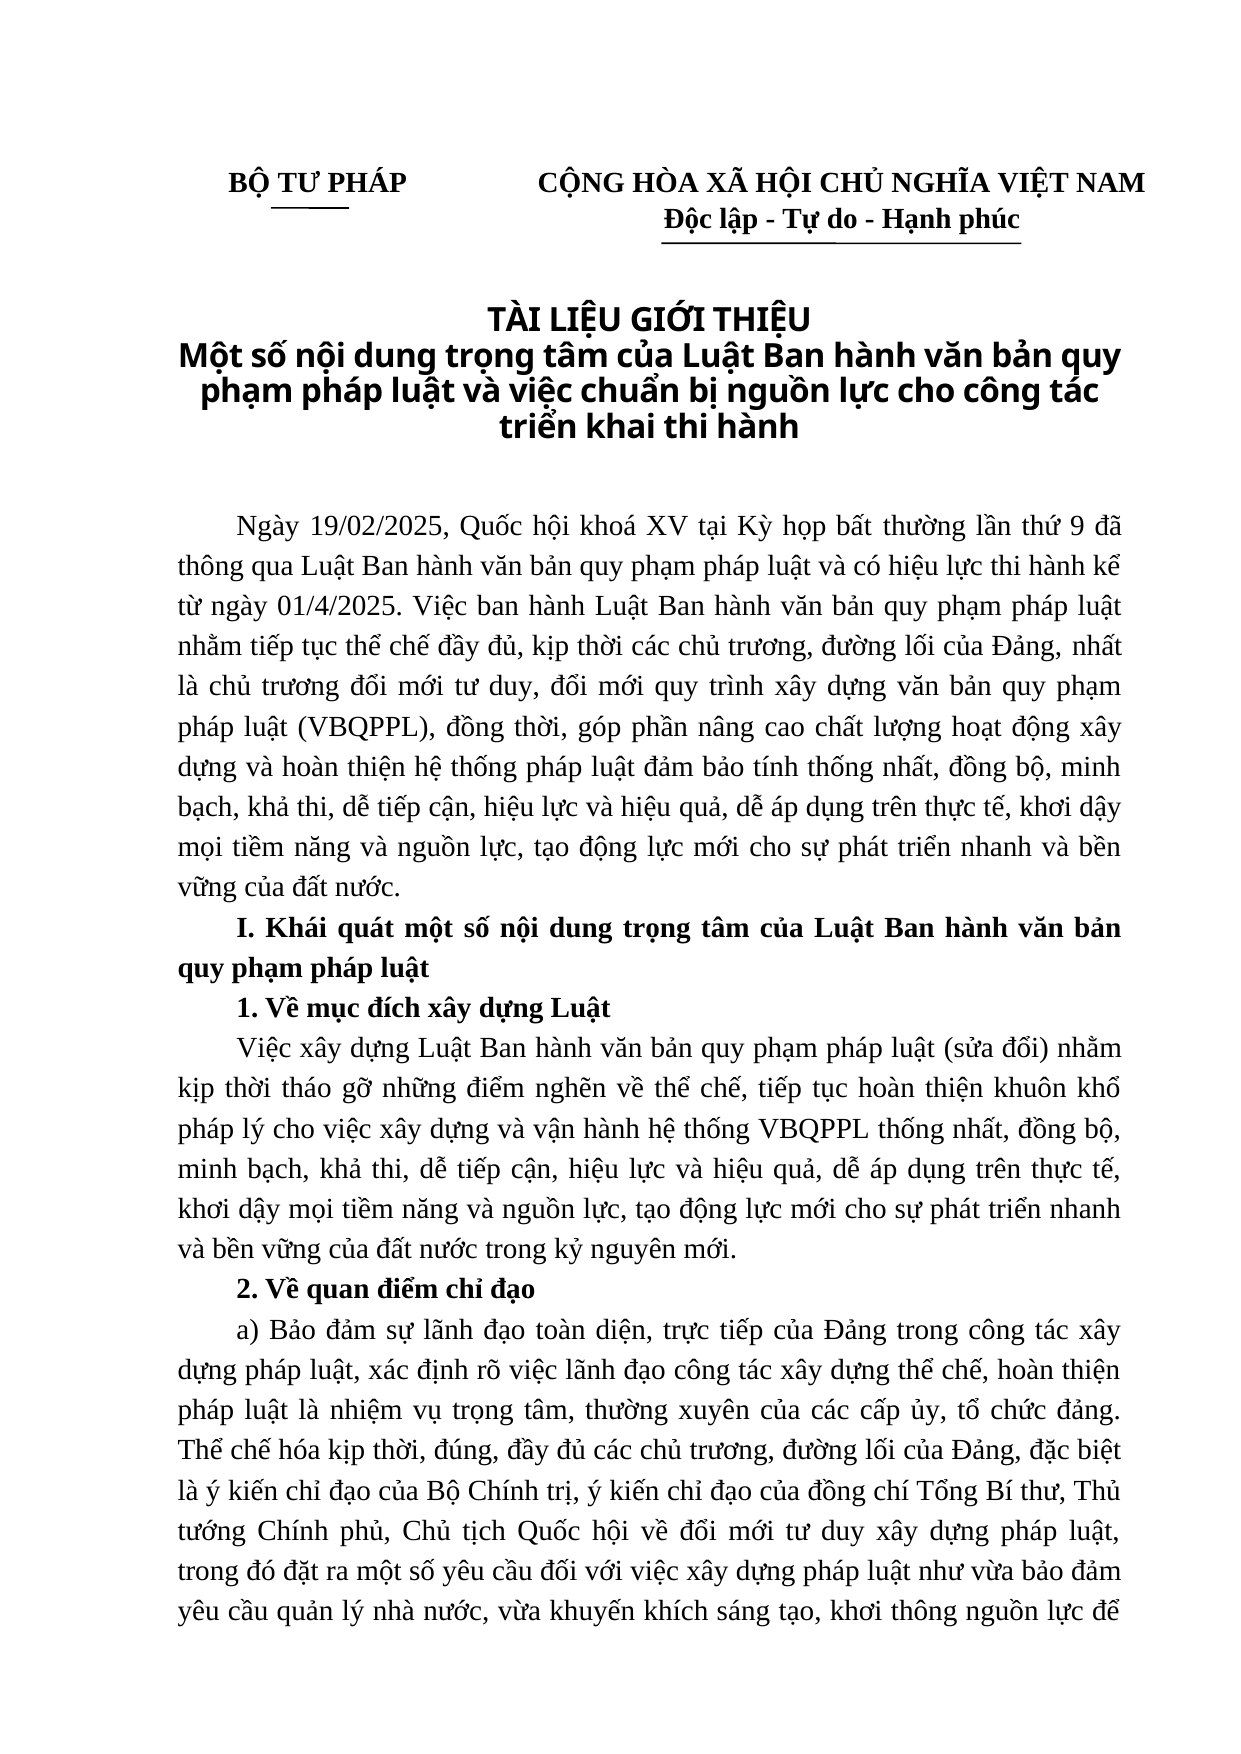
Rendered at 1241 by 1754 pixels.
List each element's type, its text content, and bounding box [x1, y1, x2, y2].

text Một số nội dung trọng tâm của Luật Ban hành văn bản quy phạm pháp luật và việc chuẩn bị nguồn lực cho công tác triển khai thi hành [177, 339, 1122, 445]
subtitle I. Khái quát một số nội dung trọng tâm của Luật Ban hành văn bản quy phạm pháp luật [177, 910, 1122, 983]
subtitle 2. Về quan điểm chỉ đạo [177, 1272, 1122, 1305]
text Việc xây dựng Luật Ban hành văn bản quy phạm pháp luật (sửa đổi) nhằm kịp thời tháo gỡ những điểm nghẽn về thể chế, tiếp tục hoàn thiện khuôn khổ pháp lý cho việc xây dựng và vận hành hệ thống VBQPPL thống nhất, đồng bộ, minh bạch, khả thi, dễ tiếp cận, hiệu lực và hiệu quả, dễ áp dụng trên thực tế, khơi dậy mọi tiềm năng và nguồn lực, tạo động lực mới cho sự phát triển nhanh và bền vững của đất nước trong kỷ nguyên mới. [177, 1030, 1122, 1265]
table_header CỘNG HÒA XÃ HỘI CHỦ NGHĨA VIỆT NAM Độc lập - Tự do - Hạnh phúc [517, 165, 1167, 303]
text Ngày 19/02/2025, Quốc hội khoá XV tại Kỳ họp bất thường lần thứ 9 đã thông qua Luật Ban hành văn bản quy phạm pháp luật và có hiệu lực thi hành kể từ ngày 01/4/2025. Việc ban hành Luật Ban hành văn bản quy phạm pháp luật nhằm tiếp tục thể chế đầy đủ, kịp thời các chủ trương, đường lối của Đảng, nhất là chủ trương đổi mới tư duy, đổi mới quy trình xây dựng văn bản quy phạm pháp luật (VBQPPL), đồng thời, góp phần nâng cao chất lượng hoạt động xây dựng và hoàn thiện hệ thống pháp luật đảm bảo tính thống nhất, đồng bộ, minh bạch, khả thi, dễ tiếp cận, hiệu lực và hiệu quả, dễ áp dụng trên thực tế, khơi dậy mọi tiềm năng và nguồn lực, tạo động lực mới cho sự phát triển nhanh và bền vững của đất nước. [177, 508, 1122, 903]
text TÀI LIỆU GIỚI THIỆU [177, 303, 1122, 339]
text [177, 1312, 1122, 1627]
table_header BỘ TƯ PHÁP [118, 165, 517, 303]
subtitle 1. Về mục đích xây dựng Luật [177, 990, 1122, 1024]
